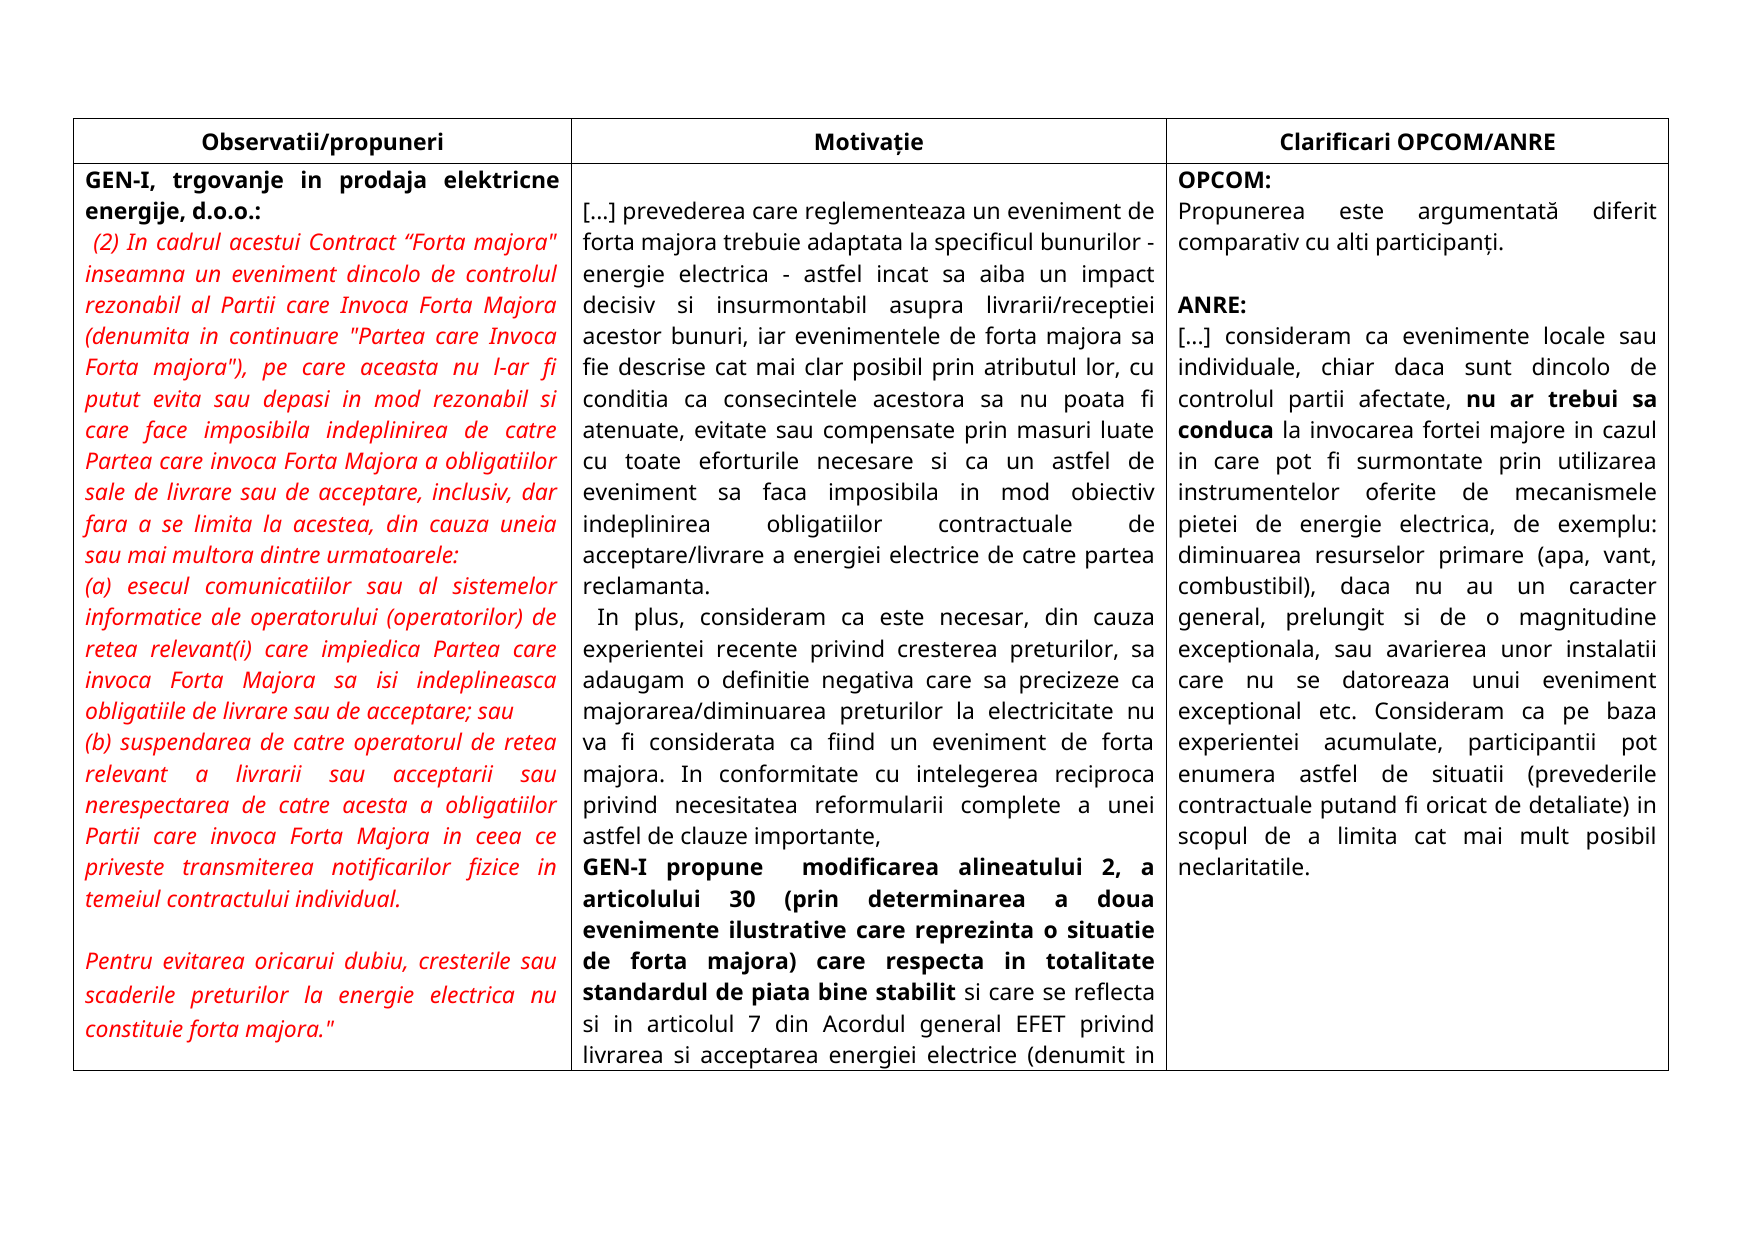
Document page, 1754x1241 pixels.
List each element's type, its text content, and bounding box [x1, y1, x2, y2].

table_header Observatii/propuneri [74, 119, 571, 163]
table_header Clarificari OPCOM/ANRE [1167, 119, 1668, 163]
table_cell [572, 164, 1166, 1070]
table_header Motivație [572, 119, 1166, 163]
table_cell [74, 164, 571, 1070]
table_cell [1167, 164, 1668, 1070]
